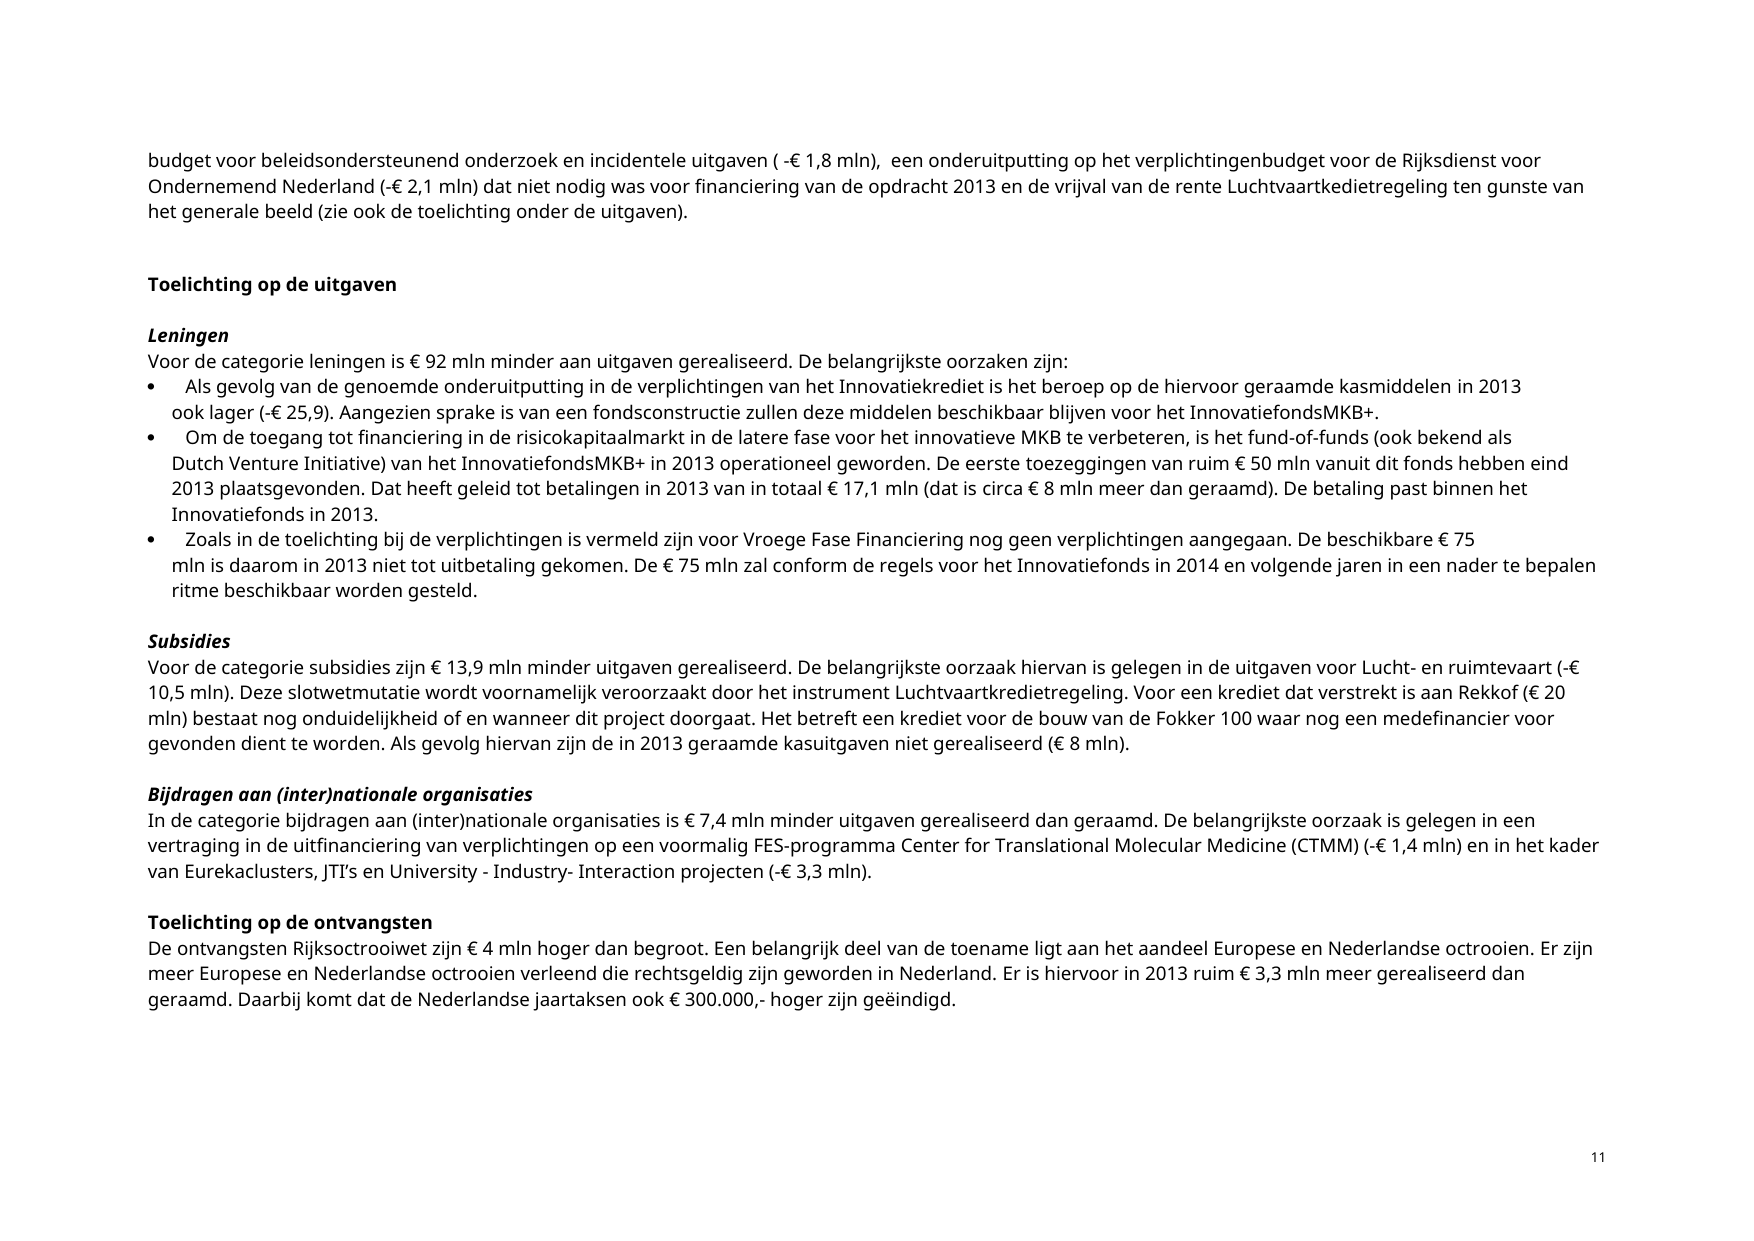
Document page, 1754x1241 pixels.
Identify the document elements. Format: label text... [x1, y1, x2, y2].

text mln is daarom in 2013 niet tot uitbetaling gekomen. De € 75 mln zal conform de regels voor het Innovatiefonds in 2014 en volgende jaren in een nader te bepalen ritme beschikbaar worden gesteld. [171, 552, 1606, 603]
text Voor de categorie subsidies zijn € 13,9 mln minder uitgaven gerealiseerd. De belangrijkste oorzaak hiervan is gelegen in de uitgaven voor Lucht- en ruimtevaart (-€ 10,5 mln). Deze slotwetmutatie wordt voornamelijk veroorzaakt door het instrument Luchtvaartkredietregeling. Voor een krediet dat verstrekt is aan Rekkof (€ 20 mln) bestaat nog onduidelijkheid of en wanneer dit project doorgaat. Het betreft een krediet voor de bouw van de Fokker 100 waar nog een medefinancier voor gevonden dient te worden. Als gevolg hiervan zijn de in 2013 geraamde kasuitgaven niet gerealiseerd (€ 8 mln). [148, 654, 1606, 756]
text Bijdragen aan (inter)nationale organisaties [148, 782, 1606, 807]
text Toelichting op de uitgaven [148, 271, 1606, 297]
text De ontvangsten Rijksoctrooiwet zijn € 4 mln hoger dan begroot. Een belangrijk deel van de toename ligt aan het aandeel Europese en Nederlandse octrooien. Er zijn meer Europese en Nederlandse octrooien verleend die rechtsgeldig zijn geworden in Nederland. Er is hiervoor in 2013 ruim € 3,3 mln meer gerealiseerd dan geraamd. Daarbij komt dat de Nederlandse jaartaksen ook € 300.000,- hoger zijn geëindigd. [148, 935, 1606, 1011]
text Dutch Venture Initiative) van het InnovatiefondsMKB+ in 2013 operationeel geworden. De eerste toezeggingen van ruim € 50 mln vanuit dit fonds hebben eind 2013 plaatsgevonden. Dat heeft geleid tot betalingen in 2013 van in totaal € 17,1 mln (dat is circa € 8 mln meer dan geraamd). De betaling past binnen het Innovatiefonds in 2013. [171, 450, 1606, 527]
list Als gevolg van de genoemde onderuitputting in de verplichtingen van het Innovatiekrediet is het beroep op de hiervoor geraamde kasmiddelen in 2013 [148, 373, 1606, 399]
text ook lager (-€ 25,9). Aangezien sprake is van een fondsconstructie zullen deze middelen beschikbaar blijven voor het InnovatiefondsMKB+. [148, 399, 1606, 424]
text Voor de categorie leningen is € 92 mln minder aan uitgaven gerealiseerd. De belangrijkste oorzaken zijn: [148, 348, 1606, 373]
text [148, 148, 1606, 224]
list Om de toegang tot financiering in de risicokapitaalmarkt in de latere fase voor het innovatieve MKB te verbeteren, is het fund-of-funds (ook bekend als [148, 424, 1606, 450]
text Subsidies [148, 629, 1606, 654]
list Zoals in de toelichting bij de verplichtingen is vermeld zijn voor Vroege Fase Financiering nog geen verplichtingen aangegaan. De beschikbare € 75 [148, 527, 1606, 552]
text Leningen [148, 322, 1606, 348]
text In de categorie bijdragen aan (inter)nationale organisaties is € 7,4 mln minder uitgaven gerealiseerd dan geraamd. De belangrijkste oorzaak is gelegen in een vertraging in de uitfinanciering van verplichtingen op een voormalig FES-programma Center for Translational Molecular Medicine (CTMM) (-€ 1,4 mln) en in het kader van Eurekaclusters, JTI’s en University - Industry- Interaction projecten (-€ 3,3 mln). [148, 807, 1606, 884]
text Toelichting op de ontvangsten [148, 909, 1606, 935]
